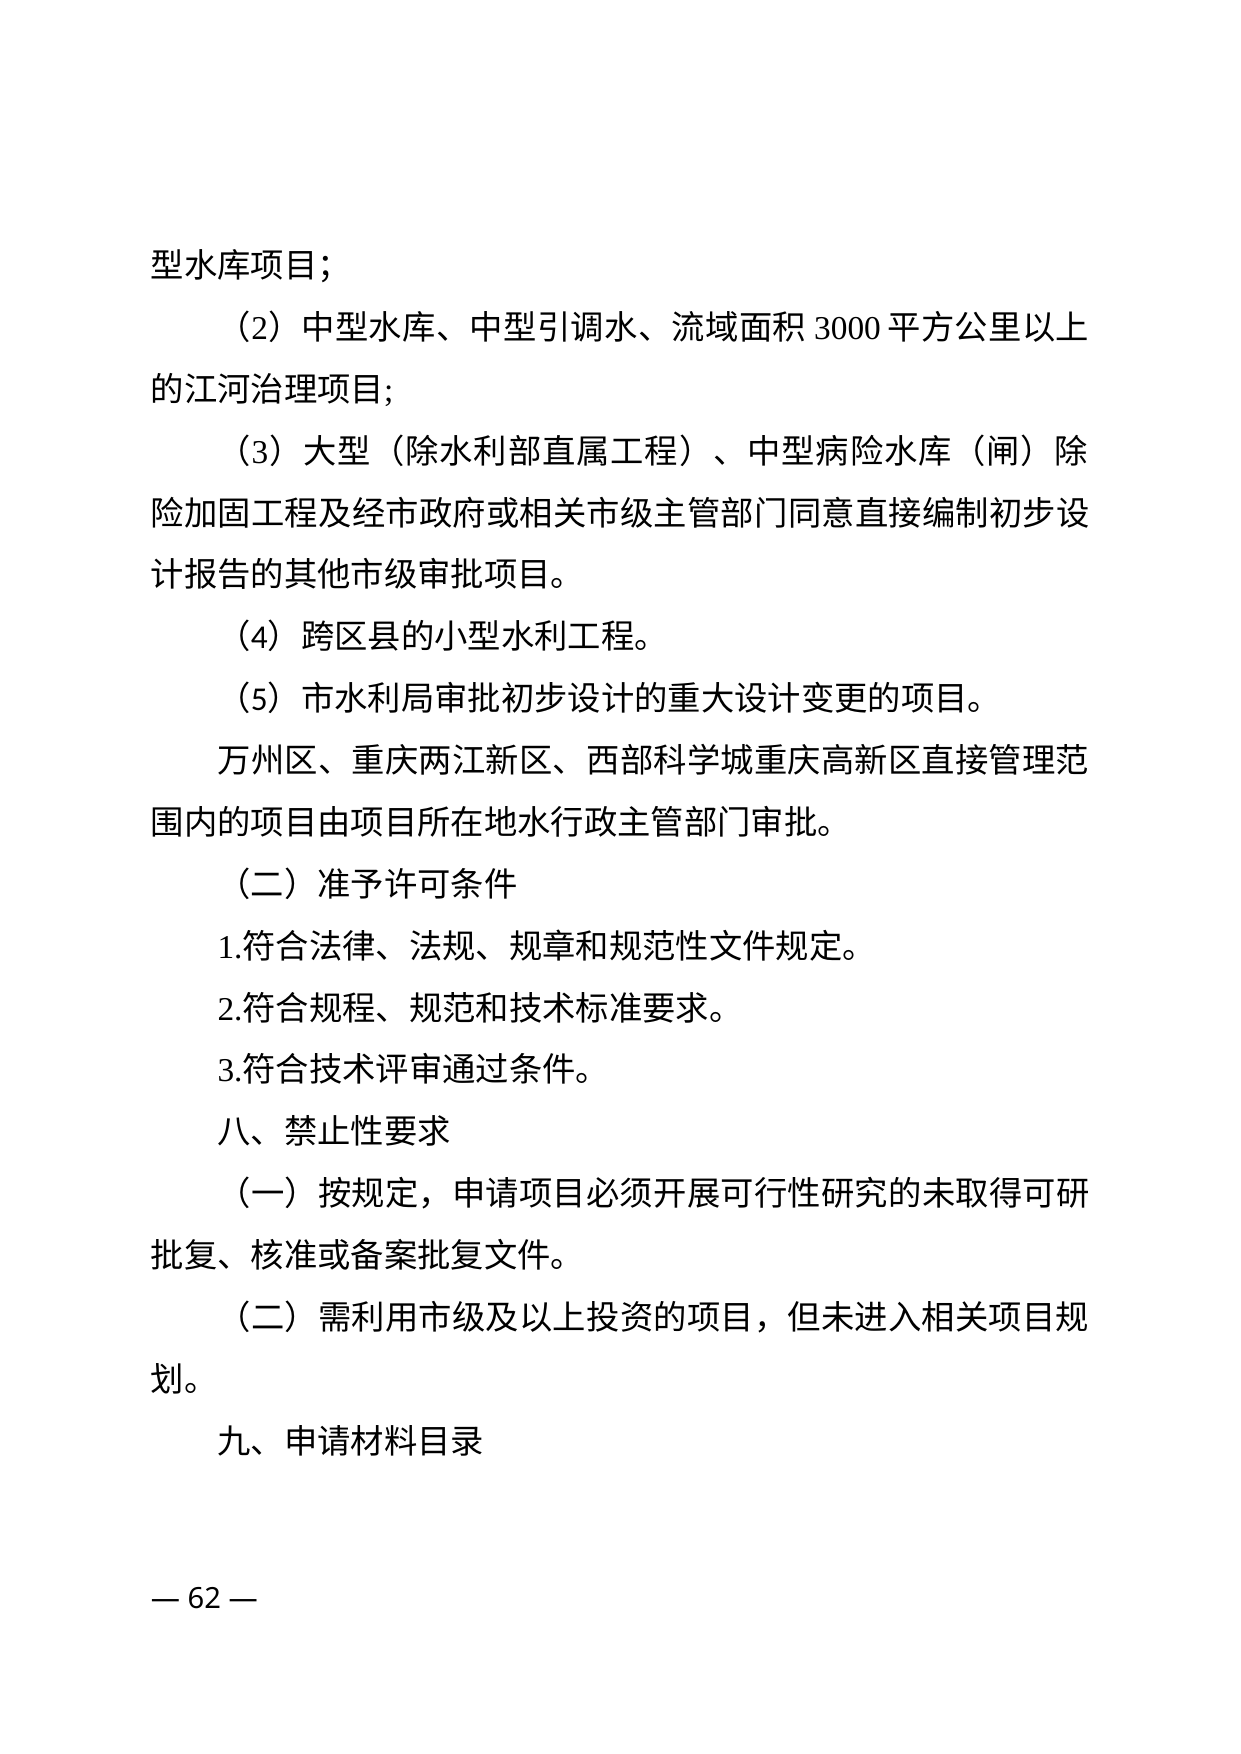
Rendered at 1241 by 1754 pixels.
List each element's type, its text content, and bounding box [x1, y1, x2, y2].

text 八、禁止性要求 [151, 1094, 1089, 1156]
text （5）市水利局审批初步设计的重大设计变更的项目。 [151, 661, 1089, 723]
text （3）大型（除水利部直属工程）、中型病险水库（闸）除险加固工程及经市政府或相关市级主管部门同意直接编制初步设计报告的其他市级审批项目。 [151, 413, 1089, 599]
text （二）准予许可条件 [151, 847, 1089, 908]
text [151, 228, 1089, 290]
text （4）跨区县的小型水利工程。 [151, 599, 1089, 661]
text 九、申请材料目录 [151, 1403, 1089, 1465]
text （一）按规定，申请项目必须开展可行性研究的未取得可研批复、核准或备案批复文件。 [151, 1156, 1089, 1280]
text （2）中型水库、中型引调水、流域面积3000平方公里以上的江河治理项目; [151, 290, 1089, 413]
text 万州区、重庆两江新区、西部科学城重庆高新区直接管理范围内的项目由项目所在地水行政主管部门审批。 [151, 723, 1089, 847]
text 1.符合法律、法规、规章和规范性文件规定。 [151, 908, 1089, 970]
text （二）需利用市级及以上投资的项目，但未进入相关项目规划。 [151, 1280, 1089, 1403]
text 3.符合技术评审通过条件。 [151, 1032, 1089, 1094]
text 2.符合规程、规范和技术标准要求。 [151, 970, 1089, 1032]
